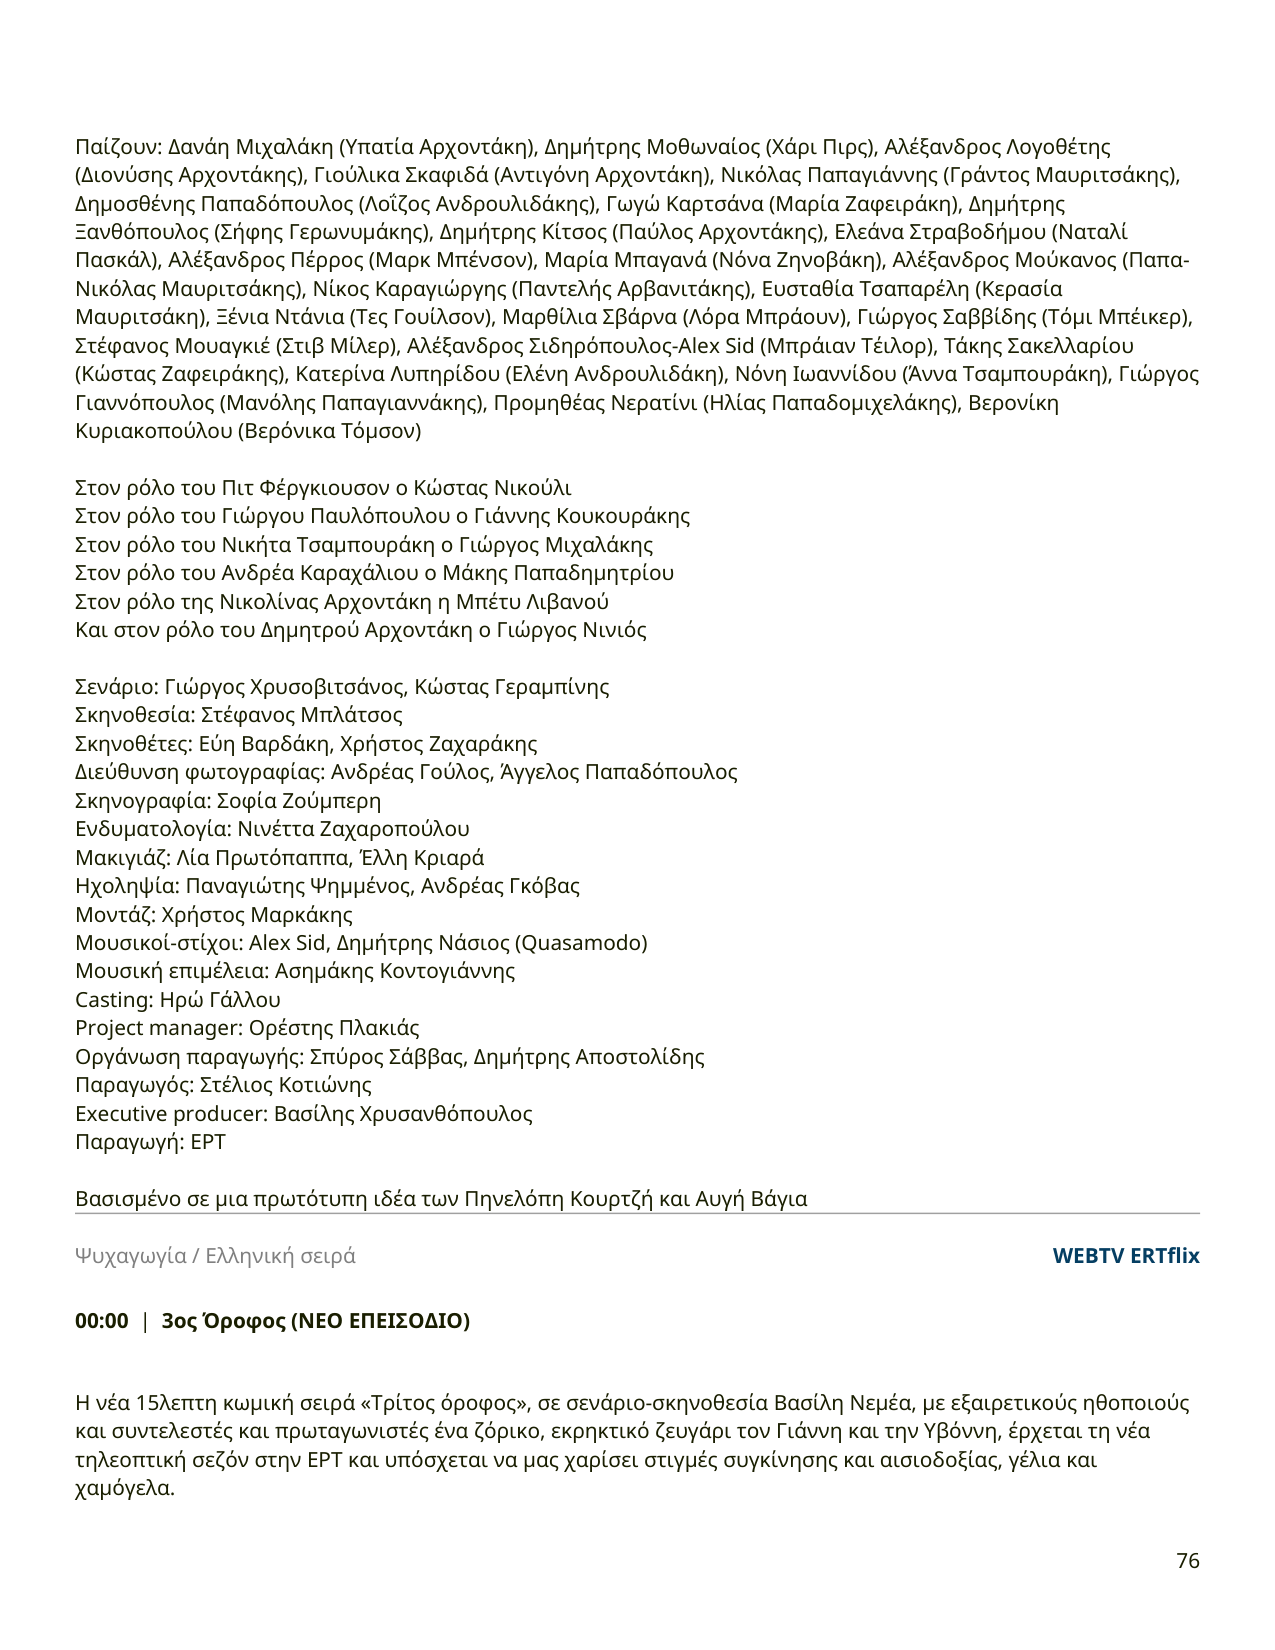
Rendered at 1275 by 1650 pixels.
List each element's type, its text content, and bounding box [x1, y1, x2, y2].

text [75, 1388, 1200, 1530]
table_header Ψυχαγωγία / Ελληνική σειρά [75, 1241, 637, 1270]
table_header WEBTV ERTflix [638, 1241, 1200, 1270]
text 00:00 | 3ος Όροφος (ΝΕΟ ΕΠΕΙΣΟΔΙΟ) [75, 1270, 1200, 1363]
text Παίζουν: Δανάη Μιχαλάκη (Υπατία Αρχοντάκη), Δημήτρης Μοθωναίος (Χάρι Πιρς), Αλέξανδρος Λογοθέτης (Διονύσης Αρχοντάκης), Γιούλικα Σκαφιδά (Αντιγόνη Αρχοντάκη), Νικόλας Παπαγιάννης (Γράντος Μαυριτσάκης), Δημοσθένης Παπαδόπουλος (Λοΐζος Ανδρουλιδάκης), Γωγώ Καρτσάνα (Μαρία Ζαφειράκη), Δημήτρης Ξανθόπουλος (Σήφης Γερωνυμάκης), Δημήτρης Κίτσος (Παύλος Αρχοντάκης), Ελεάνα Στραβοδήμου (Ναταλί Πασκάλ), Αλέξανδρος Πέρρος (Μαρκ Μπένσον), Μαρία Μπαγανά (Νόνα Ζηνοβάκη), Αλέξανδρος Μούκανος (Παπα-Νικόλας Μαυριτσάκης), Νίκος Καραγιώργης (Παντελής Αρβανιτάκης), Ευσταθία Τσαπαρέλη (Κερασία Μαυριτσάκη), Ξένια Ντάνια (Τες Γουίλσον), Μαρθίλια Σβάρνα (Λόρα Μπράουν), Γιώργος Σαββίδης (Τόμι Μπέικερ), Στέφανος Μουαγκιέ (Στιβ Μίλερ), Αλέξανδρος Σιδηρόπουλος-Alex Sid (Μπράιαν Τέιλορ), Τάκης Σακελλαρίου (Κώστας Ζαφειράκης), Κατερίνα Λυπηρίδου (Ελένη Ανδρουλιδάκη), Νόνη Ιωαννίδου (Άννα Τσαμπουράκη), Γιώργος Γιαννόπουλος (Μανόλης Παπαγιαννάκης), Προμηθέας Νερατίνι (Ηλίας Παπαδομιχελάκης), Βερονίκη Κυριακοπούλου (Βερόνικα Τόμσον) Στον ρόλο του Πιτ Φέργκιουσον ο Κώστας Νικούλι Στον ρόλο του Γιώργου Παυλόπουλου ο Γιάννης Κουκουράκης Στον ρόλο του Νικήτα Τσαμπουράκη ο Γιώργος Μιχαλάκης Στον ρόλο του Ανδρέα Καραχάλιου ο Μάκης Παπαδημητρίου Στον ρόλο της Νικολίνας Αρχοντάκη η Μπέτυ Λιβανού Και στον ρόλο του Δημητρού Αρχοντάκη ο Γιώργος Νινιός Σενάριο: Γιώργος Χρυσοβιτσάνος, Κώστας Γεραμπίνης Σκηνοθεσία: Στέφανος Μπλάτσος Σκηνοθέτες: Εύη Βαρδάκη, Χρήστος Ζαχαράκης Διεύθυνση φωτογραφίας: Ανδρέας Γούλος, Άγγελος Παπαδόπουλος Σκηνογραφία: Σοφία Ζούμπερη Ενδυματολογία: Νινέττα Ζαχαροπούλου Μακιγιάζ: Λία Πρωτόπαππα, Έλλη Κριαρά Ηχοληψία: Παναγιώτης Ψημμένος, Ανδρέας Γκόβας Μοντάζ: Χρήστος Μαρκάκης Μουσικοί-στίχοι: Alex Sid, Δημήτρης Νάσιος (Quasamodo) Μουσική επιμέλεια: Ασημάκης Κοντογιάννης Casting: Ηρώ Γάλλου Project manager: Ορέστης Πλακιάς Οργάνωση παραγωγής: Σπύρος Σάββας, Δημήτρης Αποστολίδης Παραγωγός: Στέλιος Κοτιώνης Executive producer: Βασίλης Χρυσανθόπουλος Παραγωγή: ΕΡΤ Βασισμένο σε μια πρωτότυπη ιδέα των Πηνελόπη Κουρτζή και Αυγή Βάγια [75, 75, 1200, 1212]
